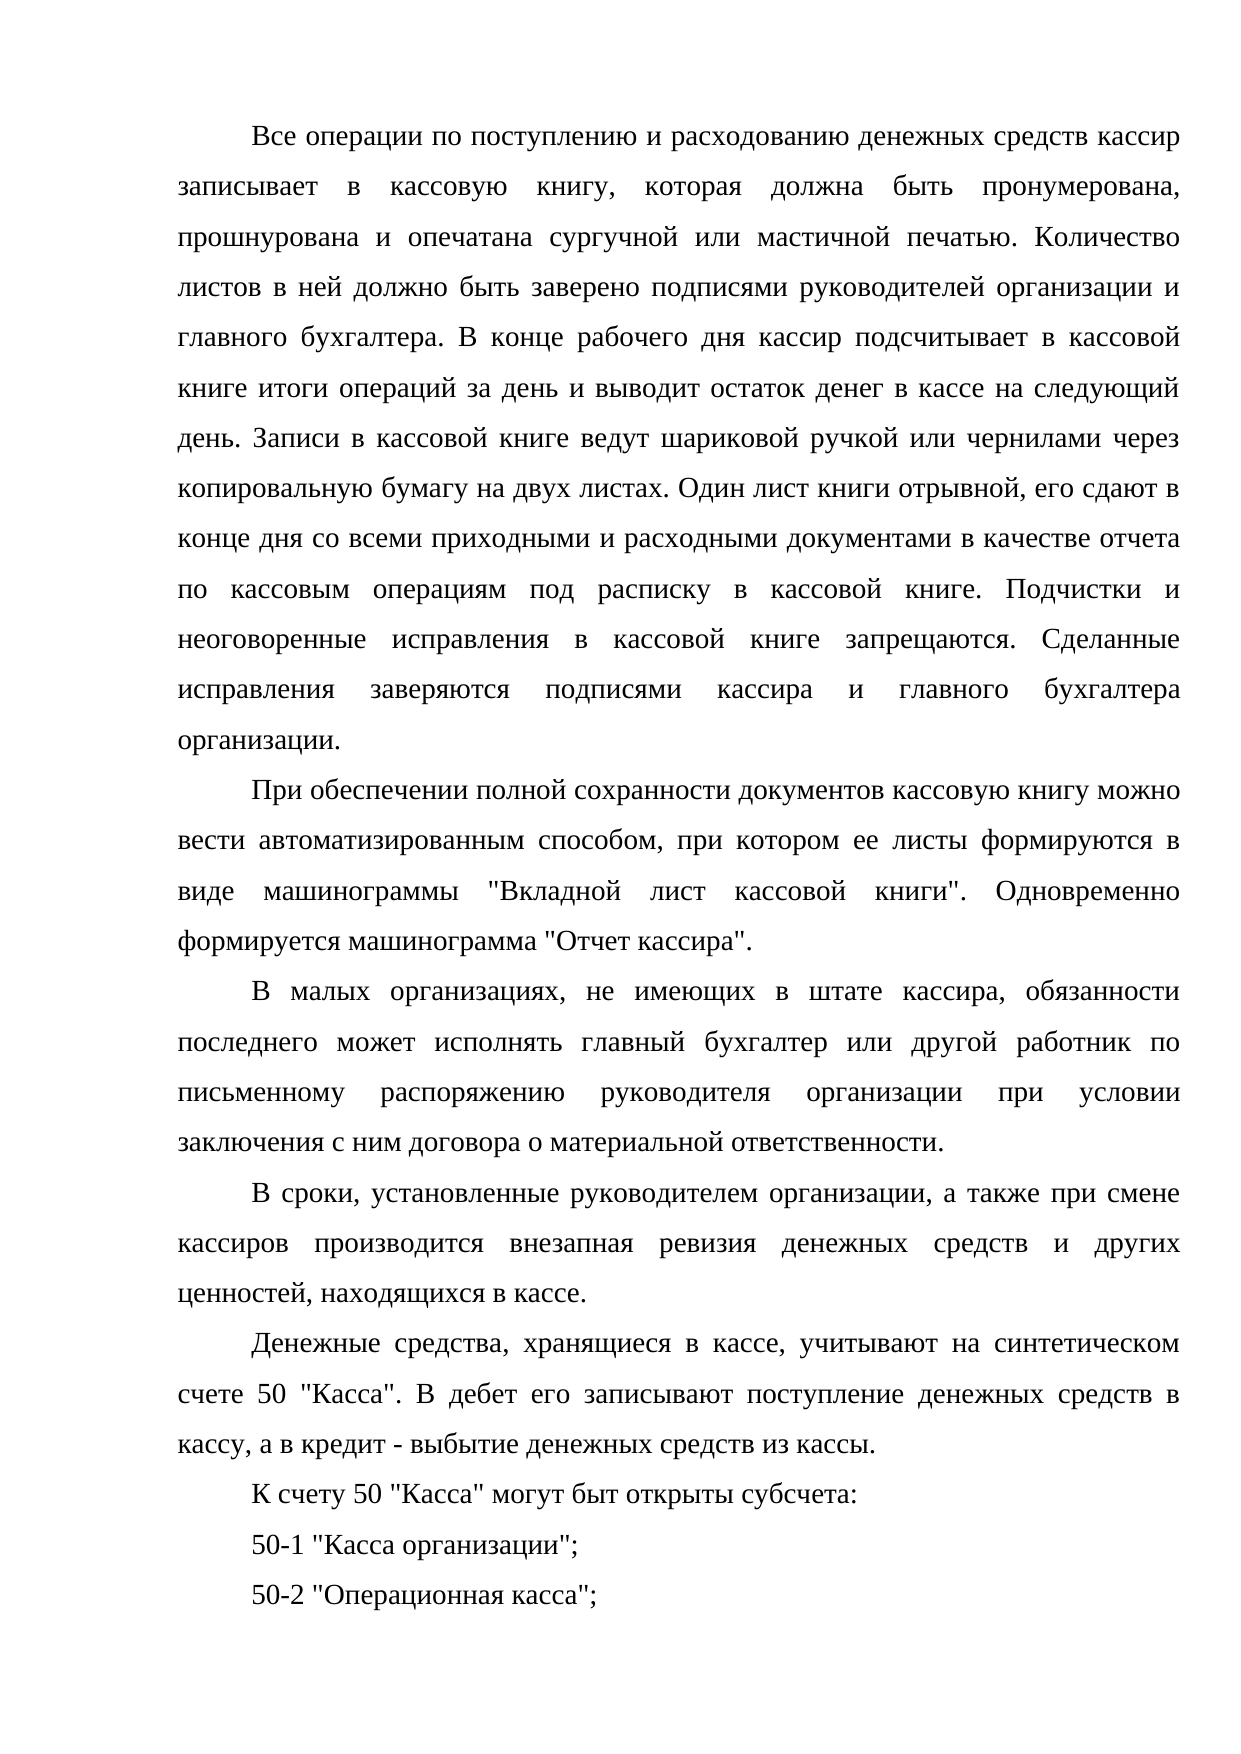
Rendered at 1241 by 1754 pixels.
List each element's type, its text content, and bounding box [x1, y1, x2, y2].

text 50-1 "Касса организации"; [177, 1527, 1181, 1560]
text В сроки, установленные руководителем организации, а также при смене кассиров производится внезапная ревизия денежных средств и других ценностей, находящихся в кассе. [177, 1175, 1181, 1309]
text 50-2 "Операционная касса"; [177, 1577, 1181, 1611]
text В малых организациях, не имеющих в штате кассира, обязанности последнего может исполнять главный бухгалтер или другой работник по письменному распоряжению руководителя организации при условии заключения с ним договора о материальной ответственности. [177, 973, 1181, 1158]
text Все операции по поступлению и расходованию денежных средств кассир записывает в кассовую книгу, которая должна быть пронумерована, прошнурована и опечатана сургучной или мастичной печатью. Количество листов в ней должно быть заверено подписями руководителей организации и главного бухгалтера. В конце рабочего дня кассир подсчитывает в кассовой книге итоги операций за день и выводит остаток денег в кассе на следующий день. Записи в кассовой книге ведут шариковой ручкой или чернилами через копировальную бумагу на двух листах. Один лист книги отрывной, его сдают в конце дня со всеми приходными и расходными документами в качестве отчета по кассовым операциям под расписку в кассовой книге. Подчистки и неоговоренные исправления в кассовой книге запрещаются. Сделанные исправления заверяются подписями кассира и главного бухгалтера организации. [177, 118, 1181, 755]
text Денежные средства, хранящиеся в кассе, учитывают на синтетическом счете 50 "Касса". В дебет его записывают поступление денежных средств в кассу, а в кредит - выбытие денежных средств из кассы. [177, 1326, 1181, 1460]
text К счету 50 "Касса" могут быт открыты субсчета: [177, 1477, 1181, 1510]
text При обеспечении полной сохранности документов кассовую книгу можно вести автоматизированным способом, при котором ее листы формируются в виде машинограммы "Вкладной лист кассовой книги". Одновременно формируется машинограмма "Отчет кассира". [177, 772, 1181, 957]
